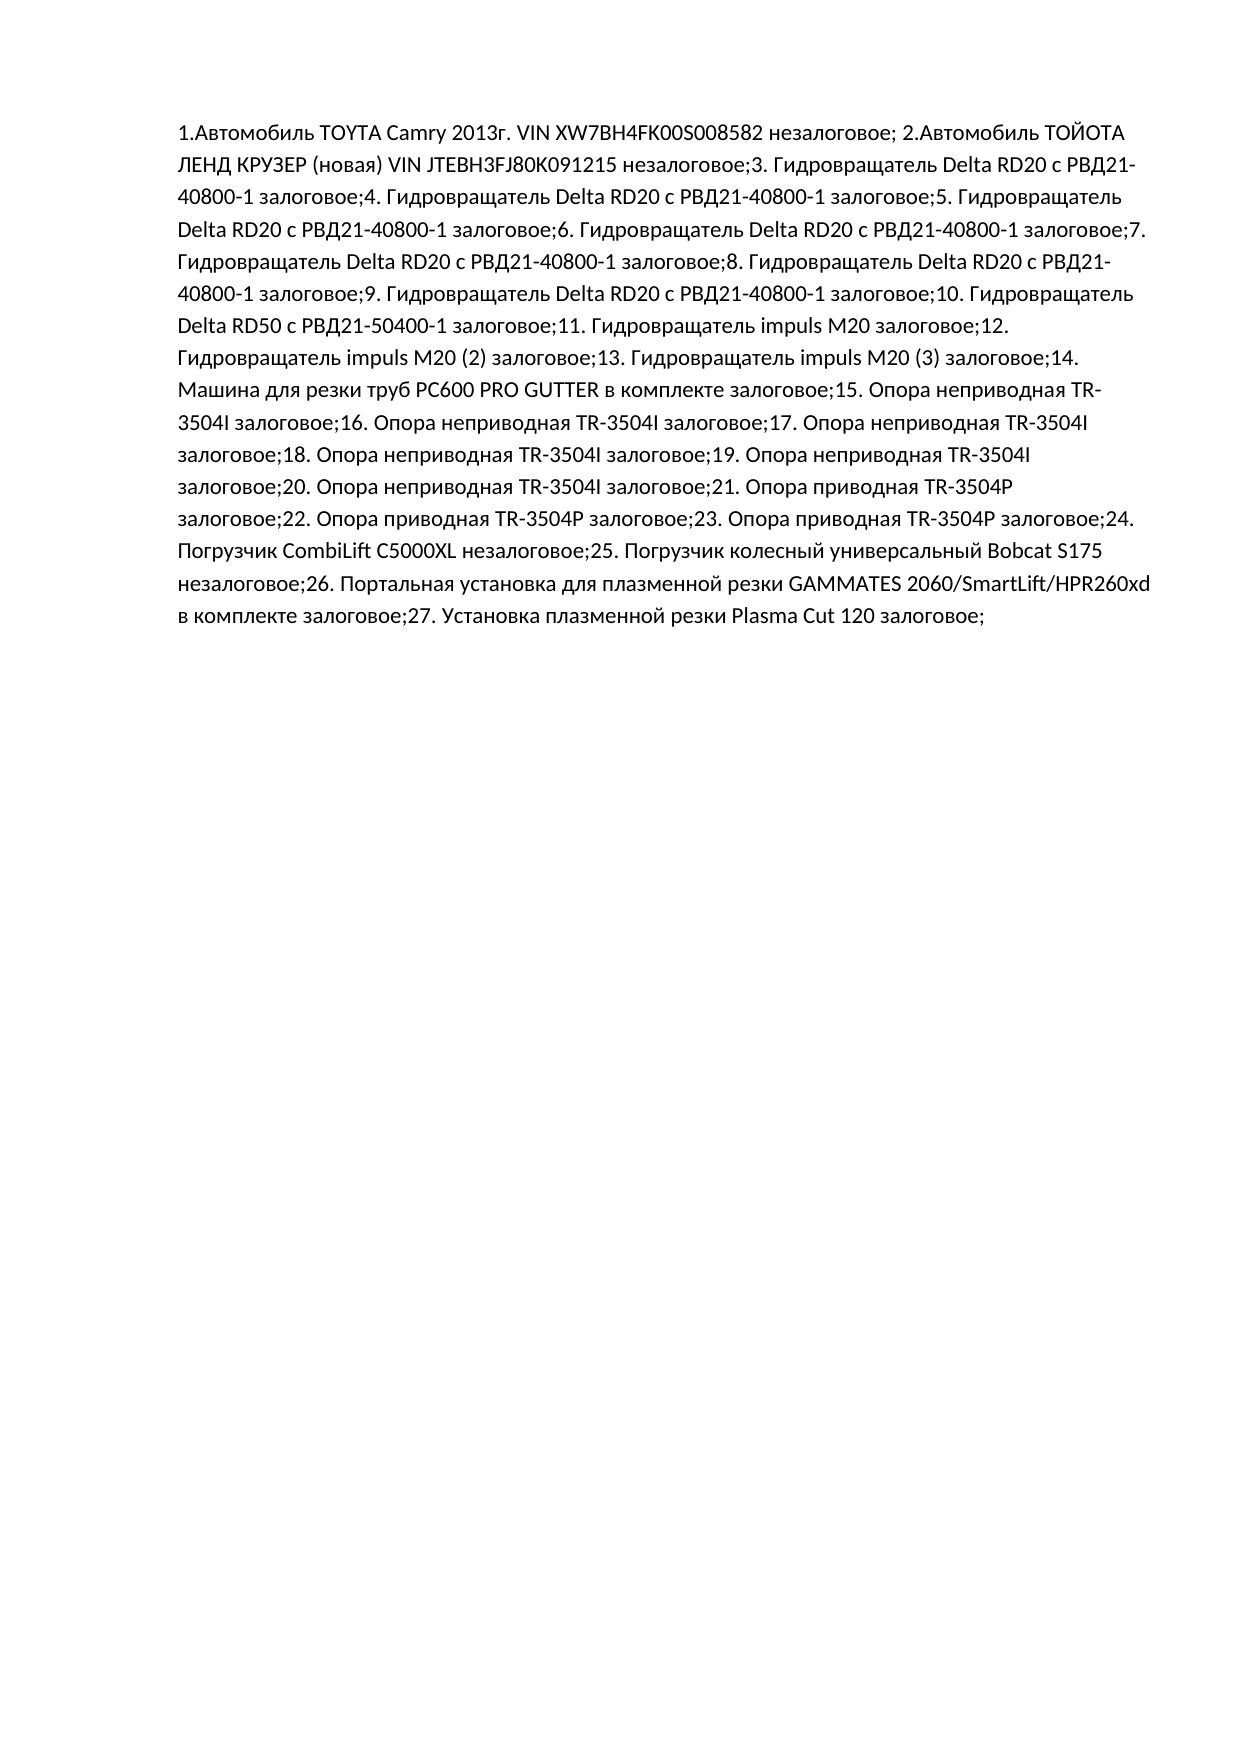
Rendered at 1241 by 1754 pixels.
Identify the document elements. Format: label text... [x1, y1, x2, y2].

text 1.Автомобиль TOYTA Camry 2013г. VIN XW7BH4FK00S008582 незалоговое; 2.Автомобиль ТОЙОТА ЛЕНД КРУЗЕР (новая) VIN JTEBH3FJ80K091215 незалоговое;3. Гидровращатель Delta RD20 с РВД21-40800-1 залоговое;4. Гидровращатель Delta RD20 с РВД21-40800-1 залоговое;5. Гидровращатель Delta RD20 с РВД21-40800-1 залоговое;6. Гидровращатель Delta RD20 с РВД21-40800-1 залоговое;7. Гидровращатель Delta RD20 с РВД21-40800-1 залоговое;8. Гидровращатель Delta RD20 с РВД21-40800-1 залоговое;9. Гидровращатель Delta RD20 с РВД21-40800-1 залоговое;10. Гидровращатель Delta RD50 с РВД21-50400-1 залоговое;11. Гидровращатель impuls M20 залоговое;12. Гидровращатель impuls M20 (2) залоговое;13. Гидровращатель impuls M20 (3) залоговое;14. Машина для резки труб РС600 PRO GUTTER в комплекте залоговое;15. Опора неприводная TR-3504I залоговое;16. Опора неприводная TR-3504I залоговое;17. Опора неприводная TR-3504I залоговое;18. Опора неприводная TR-3504I залоговое;19. Опора неприводная TR-3504I залоговое;20. Опора неприводная TR-3504I залоговое;21. Опора приводная TR-3504P залоговое;22. Опора приводная TR-3504P залоговое;23. Опора приводная TR-3504P залоговое;24. Погрузчик CombiLift C5000XL незалоговое;25. Погрузчик колесный универсальный Bobcat S175 незалоговое;26. Портальная установка для плазменной резки GAMMATES 2060/SmartLift/HPR260xd в комплекте залоговое;27. Установка плазменной резки Plasma Cut 120 залоговое; [177, 118, 1152, 629]
